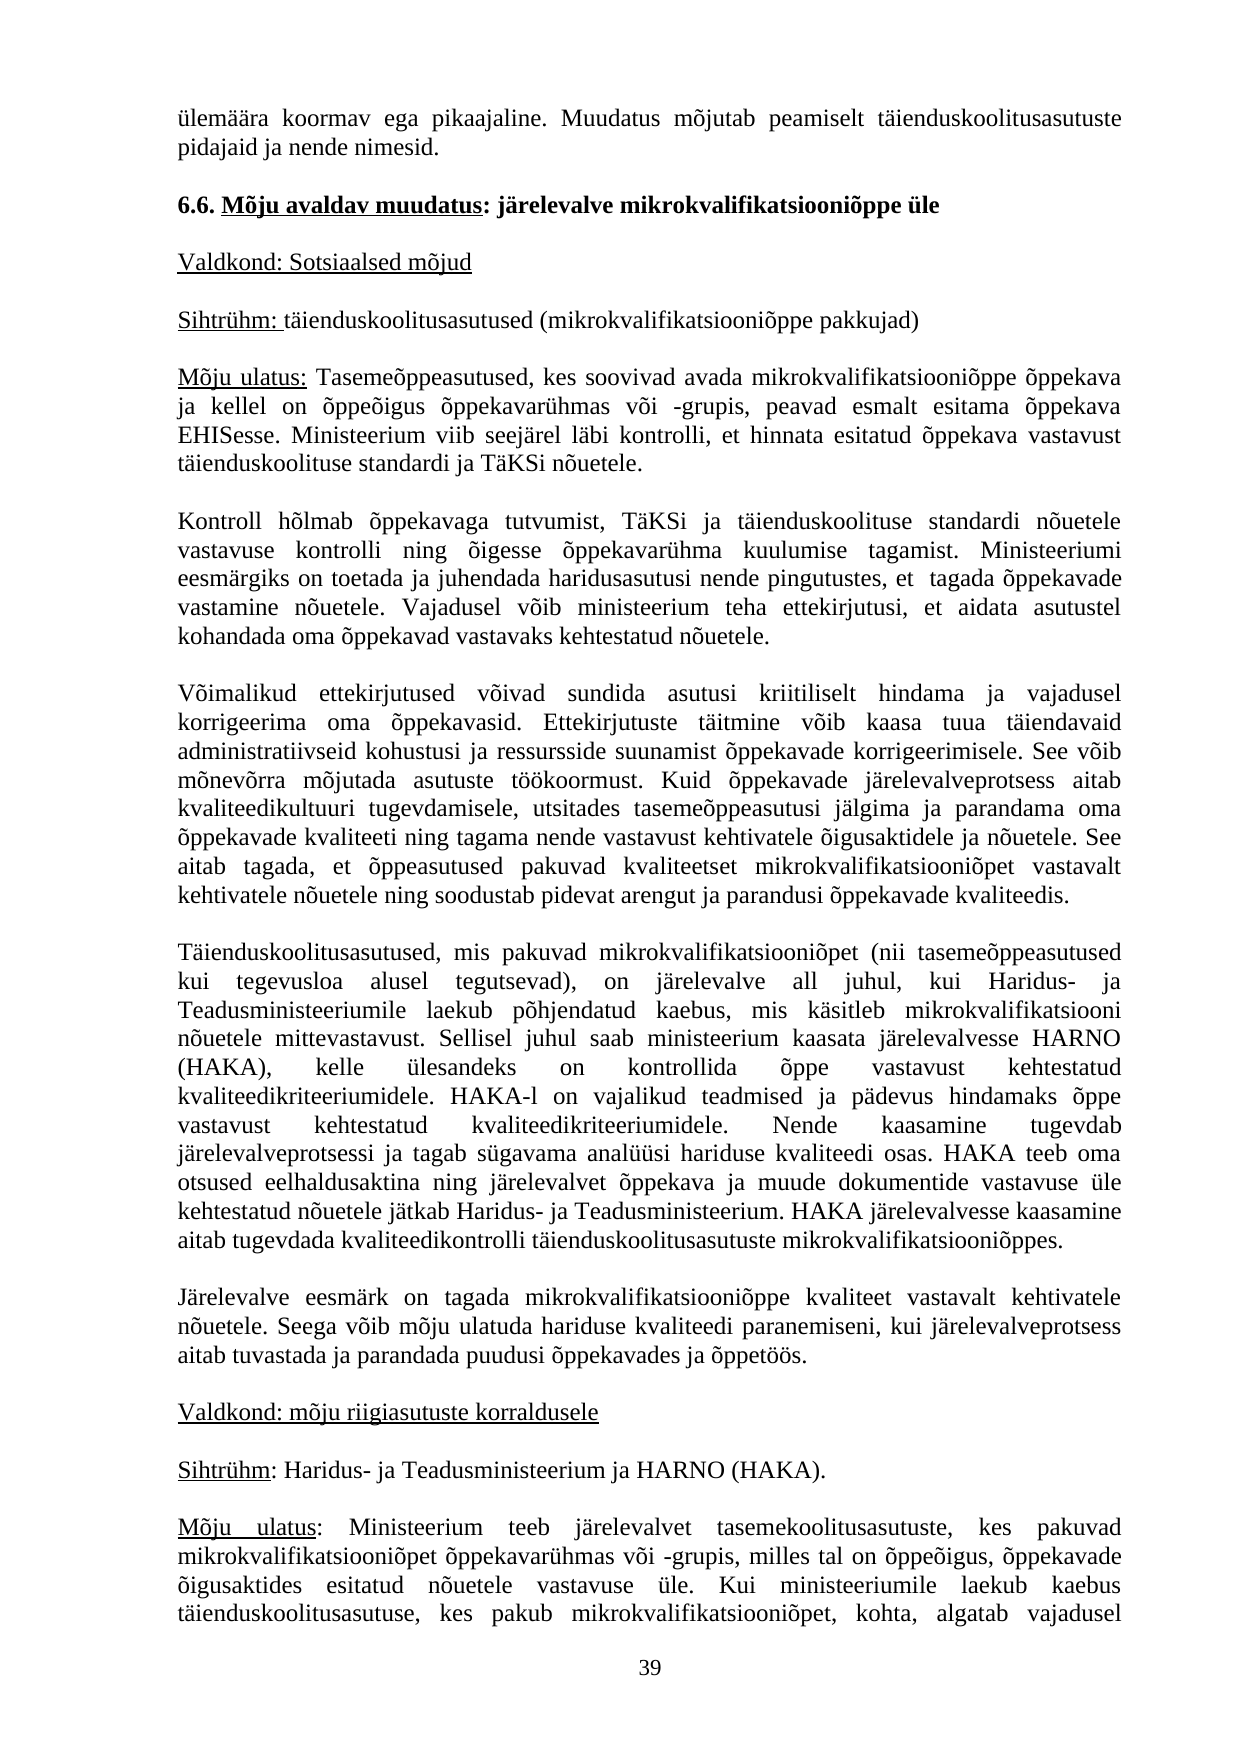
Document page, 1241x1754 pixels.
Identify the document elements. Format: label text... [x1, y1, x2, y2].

text Valdkond: Sotsiaalsed mõjud [177, 247, 1122, 276]
text Võimalikud ettekirjutused võivad sundida asutusi kriitiliselt hindama ja vajadusel korrigeerima oma õppekavasid. Ettekirjutuste täitmine võib kaasa tuua täiendavaid administratiivseid kohustusi ja ressursside suunamist õppekavade korrigeerimisele. See võib mõnevõrra mõjutada asutuste töökoormust. Kuid õppekavade järelevalveprotsess aitab kvaliteedikultuuri tugevdamisele, utsitades tasemeõppeasutusi jälgima ja parandama oma õppekavade kvaliteeti ning tagama nende vastavust kehtivatele õigusaktidele ja nõuetele. See aitab tagada, et õppeasutused pakuvad kvaliteetset mikrokvalifikatsiooniõpet vastavalt kehtivatele nõuetele ning soodustab pidevat arengut ja parandusi õppekavade kvaliteedis. [177, 678, 1122, 908]
text Kontroll hõlmab õppekavaga tutvumist, TäKSi ja täienduskoolituse standardi nõuetele vastavuse kontrolli ning õigesse õppekavarühma kuulumise tagamist. Ministeeriumi eesmärgiks on toetada ja juhendada haridusasutusi nende pingutustes, et tagada õppekavade vastamine nõuetele. Vajadusel võib ministeerium teha ettekirjutusi, et aidata asutustel kohandada oma õppekavad vastavaks kehtestatud nõuetele. [177, 506, 1122, 650]
text Täienduskoolitusasutused, mis pakuvad mikrokvalifikatsiooniõpet (nii tasemeõppeasutused kui tegevusloa alusel tegutsevad), on järelevalve all juhul, kui Haridus- ja Teadusministeeriumile laekub põhjendatud kaebus, mis käsitleb mikrokvalifikatsiooni nõuetele mittevastavust. Sellisel juhul saab ministeerium kaasata järelevalvesse HARNO (HAKA), kelle ülesandeks on kontrollida õppe vastavust kehtestatud kvaliteedikriteeriumidele. HAKA-l on vajalikud teadmised ja pädevus hindamaks õppe vastavust kehtestatud kvaliteedikriteeriumidele. Nende kaasamine tugevdab järelevalveprotsessi ja tagab sügavama analüüsi hariduse kvaliteedi osas. HAKA teeb oma otsused eelhaldusaktina ning järelevalvet õppekava ja muude dokumentide vastavuse üle kehtestatud nõuetele jätkab Haridus- ja Teadusministeerium. HAKA järelevalvesse kaasamine aitab tugevdada kvaliteedikontrolli täienduskoolitusasutuste mikrokvalifikatsiooniõppes. [177, 937, 1122, 1253]
text Sihtrühm: Haridus- ja Teadusministeerium ja HARNO (HAKA). [177, 1455, 1122, 1483]
text Sihtrühm: täienduskoolitusasutused (mikrokvalifikatsiooniõppe pakkujad) [177, 305, 1122, 333]
text Mõju ulatus: Tasemeõppeasutused, kes soovivad avada mikrokvalifikatsiooniõppe õppekava ja kellel on õppeõigus õppekavarühmas või -grupis, peavad esmalt esitama õppekava EHISesse. Ministeerium viib seejärel läbi kontrolli, et hinnata esitatud õppekava vastavust täienduskoolituse standardi ja TäKSi nõuetele. [177, 362, 1122, 477]
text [177, 1512, 1122, 1627]
text Järelevalve eesmärk on tagada mikrokvalifikatsiooniõppe kvaliteet vastavalt kehtivatele nõuetele. Seega võib mõju ulatuda hariduse kvaliteedi paranemiseni, kui järelevalveprotsess aitab tuvastada ja parandada puudusi õppekavades ja õppetöös. [177, 1282, 1122, 1368]
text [177, 103, 1122, 161]
text 6.6. Mõju avaldav muudatus: järelevalve mikrokvalifikatsiooniõppe üle [177, 190, 1122, 218]
text Valdkond: mõju riigiasutuste korraldusele [177, 1397, 1122, 1426]
